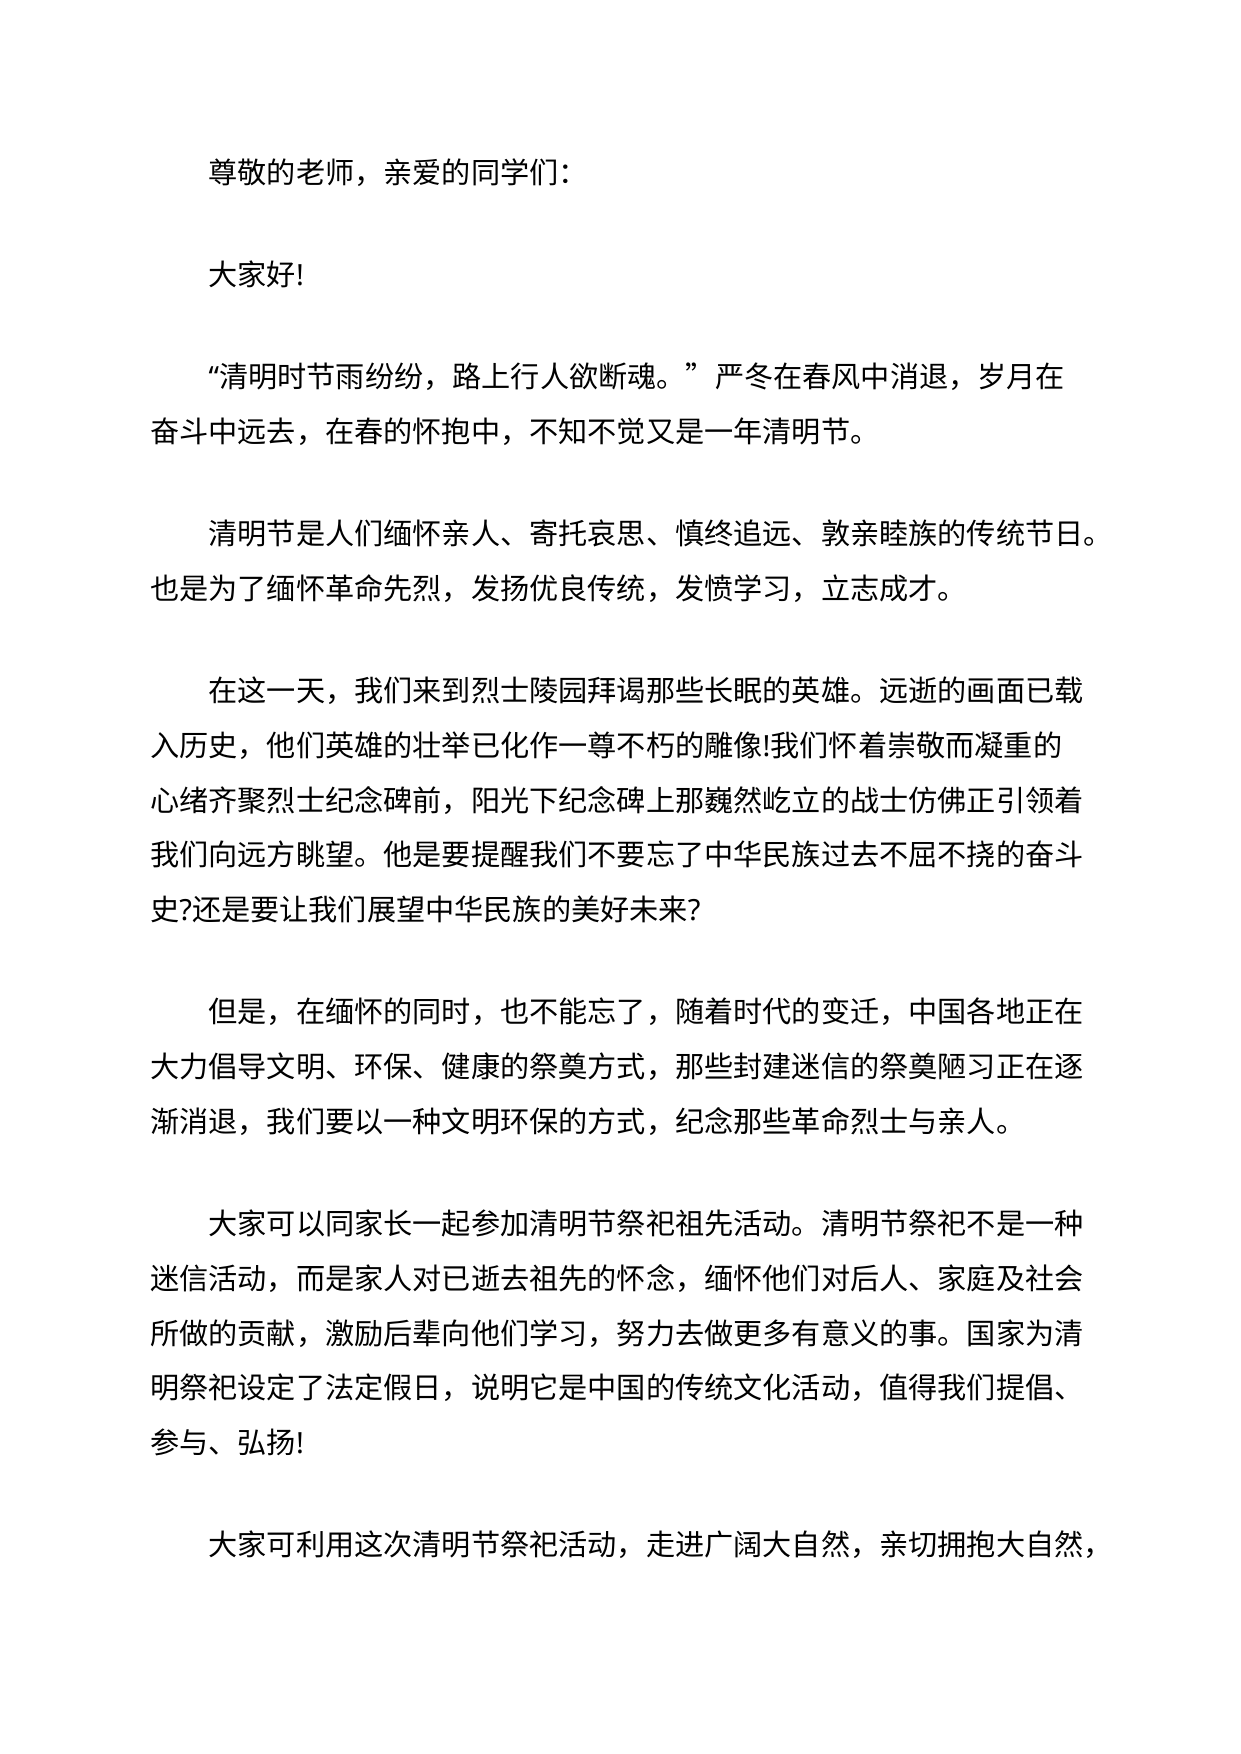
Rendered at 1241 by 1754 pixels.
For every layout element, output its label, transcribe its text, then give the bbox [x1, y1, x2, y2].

text 大家好! [150, 252, 1090, 294]
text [150, 1522, 1090, 1564]
text “清明时节雨纷纷，路上行人欲断魂。”严冬在春风中消退，岁月在奋斗中远去，在春的怀抱中，不知不觉又是一年清明节。 [150, 354, 1090, 451]
text 但是，在缅怀的同时，也不能忘了，随着时代的变迁，中国各地正在大力倡导文明、环保、健康的祭奠方式，那些封建迷信的祭奠陋习正在逐渐消退，我们要以一种文明环保的方式，纪念那些革命烈士与亲人。 [150, 989, 1090, 1141]
text 大家可以同家长一起参加清明节祭祀祖先活动。清明节祭祀不是一种迷信活动，而是家人对已逝去祖先的怀念，缅怀他们对后人、家庭及社会所做的贡献，激励后辈向他们学习，努力去做更多有意义的事。国家为清明祭祀设定了法定假日，说明它是中国的传统文化活动，值得我们提倡、参与、弘扬! [150, 1200, 1090, 1462]
text 尊敬的老师，亲爱的同学们： [150, 150, 1090, 192]
text 在这一天，我们来到烈士陵园拜谒那些长眠的英雄。远逝的画面已载入历史，他们英雄的壮举已化作一尊不朽的雕像!我们怀着崇敬而凝重的心绪齐聚烈士纪念碑前，阳光下纪念碑上那巍然屹立的战士仿佛正引领着我们向远方眺望。他是要提醒我们不要忘了中华民族过去不屈不挠的奋斗史?还是要让我们展望中华民族的美好未来? [150, 667, 1090, 929]
text 清明节是人们缅怀亲人、寄托哀思、慎终追远、敦亲睦族的传统节日。也是为了缅怀革命先烈，发扬优良传统，发愤学习，立志成才。 [150, 511, 1090, 608]
